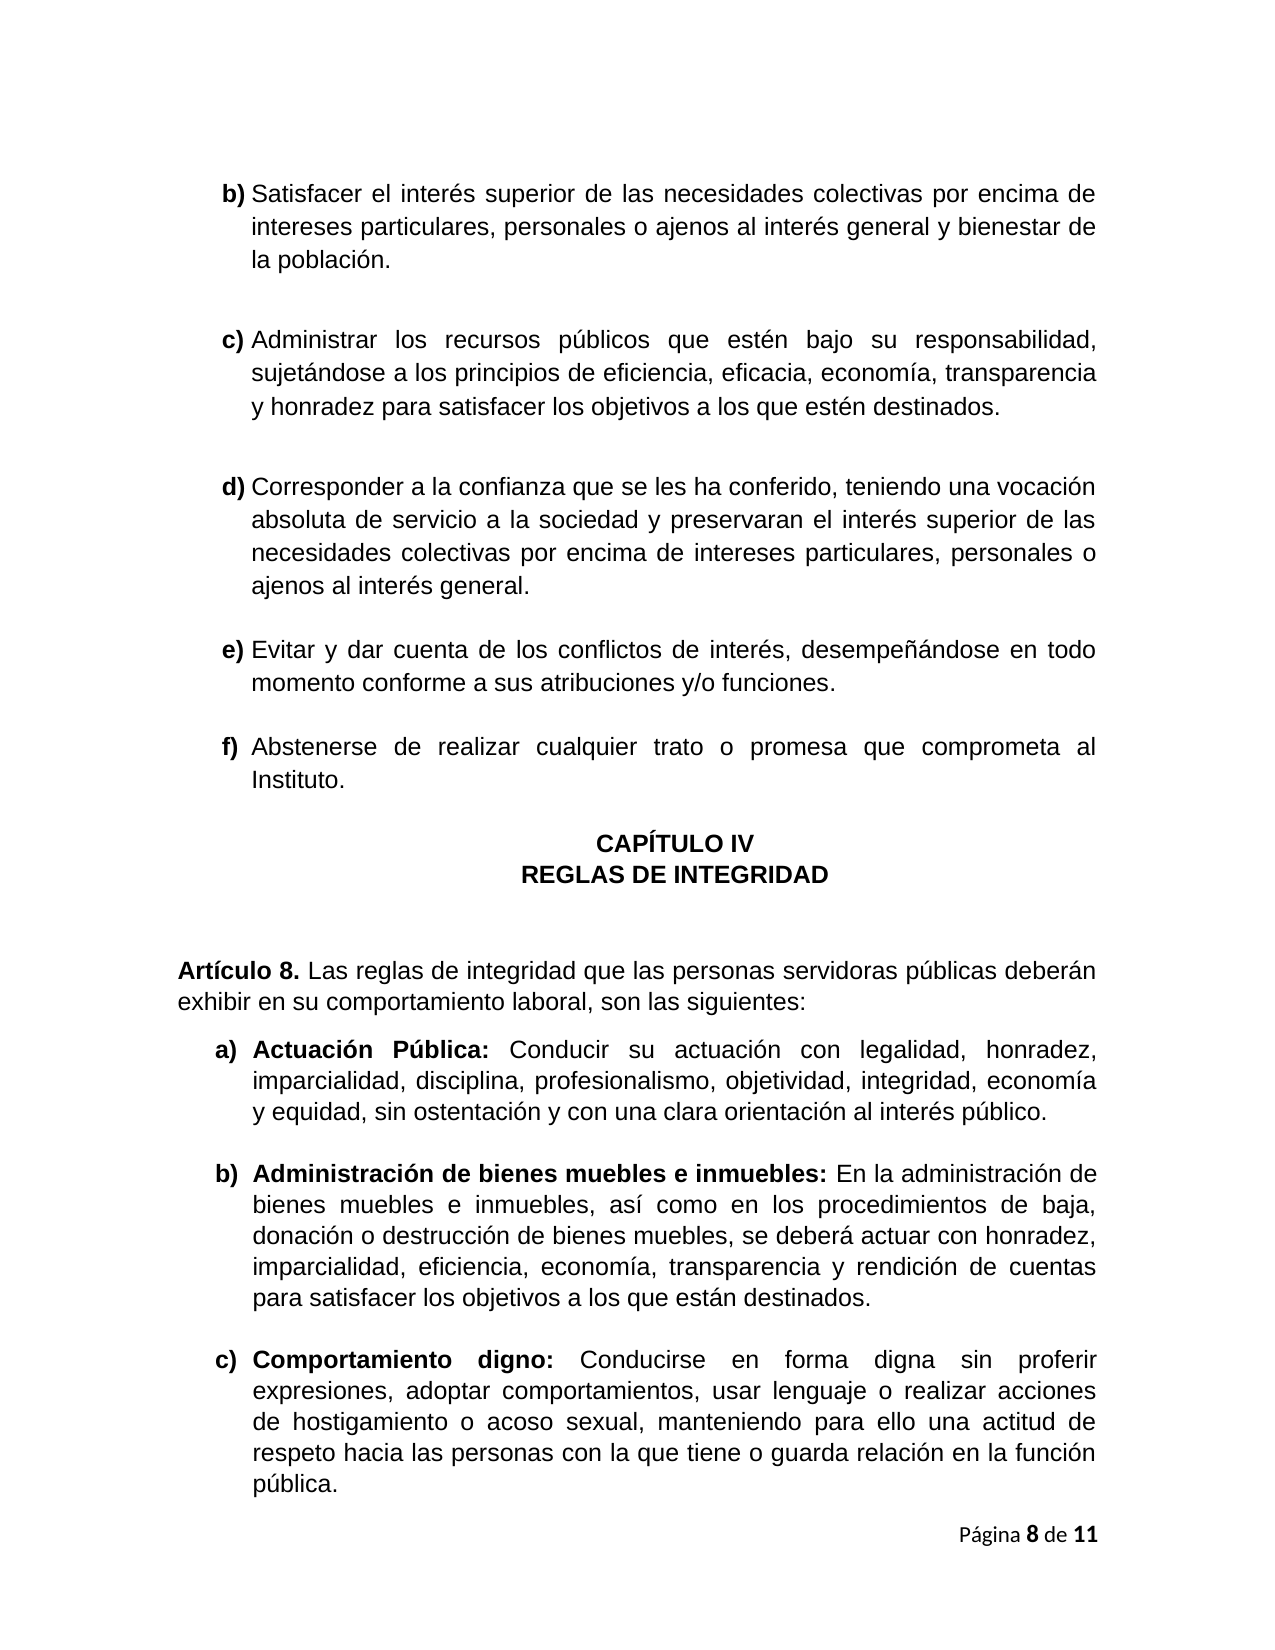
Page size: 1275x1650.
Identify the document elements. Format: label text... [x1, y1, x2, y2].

list CAPÍTULO IV [252, 829, 1098, 858]
list Actuación Pública: Conducir su actuación con legalidad, honradez, imparcialidad, disciplina, profesionalismo, objetividad, integridad, economía y equidad, sin ostentación y con una clara orientación al interés público. [215, 1035, 1098, 1126]
list Comportamiento digno: Conducirse en forma digna sin proferir expresiones, adoptar comportamientos, usar lenguaje o realizar acciones de hostigamiento o acoso sexual, manteniendo para ello una actitud de respeto hacia las personas con la que tiene o guarda relación en la función pública. [215, 1345, 1098, 1498]
list Corresponder a la confianza que se les ha conferido, teniendo una vocación absoluta de servicio a la sociedad y preservaran el interés superior de las necesidades colectivas por encima de intereses particulares, personales o ajenos al interés general. [222, 472, 1098, 600]
list Evitar y dar cuenta de los conflictos de interés, desempeñándose en todo momento conforme a sus atribuciones y/o funciones. [222, 635, 1098, 697]
list Satisfacer el interés superior de las necesidades colectivas por encima de intereses particulares, personales o ajenos al interés general y bienestar de la población. [222, 179, 1098, 273]
list Administrar los recursos públicos que estén bajo su responsabilidad, sujetándose a los principios de eficiencia, eficacia, economía, transparencia y honradez para satisfacer los objetivos a los que estén destinados. [222, 325, 1098, 420]
text Artículo 8. Las reglas de integridad que las personas servidoras públicas deberán exhibir en su comportamiento laboral, son las siguientes: [177, 956, 1098, 1016]
list Abstenerse de realizar cualquier trato o promesa que comprometa al Instituto. [222, 732, 1098, 794]
list Administración de bienes muebles e inmuebles: En la administración de bienes muebles e inmuebles, así como en los procedimientos de baja, donación o destrucción de bienes muebles, se deberá actuar con honradez, imparcialidad, eficiencia, economía, transparencia y rendición de cuentas para satisfacer los objetivos a los que están destinados. [215, 1159, 1098, 1312]
list REGLAS DE INTEGRIDAD [252, 861, 1098, 889]
